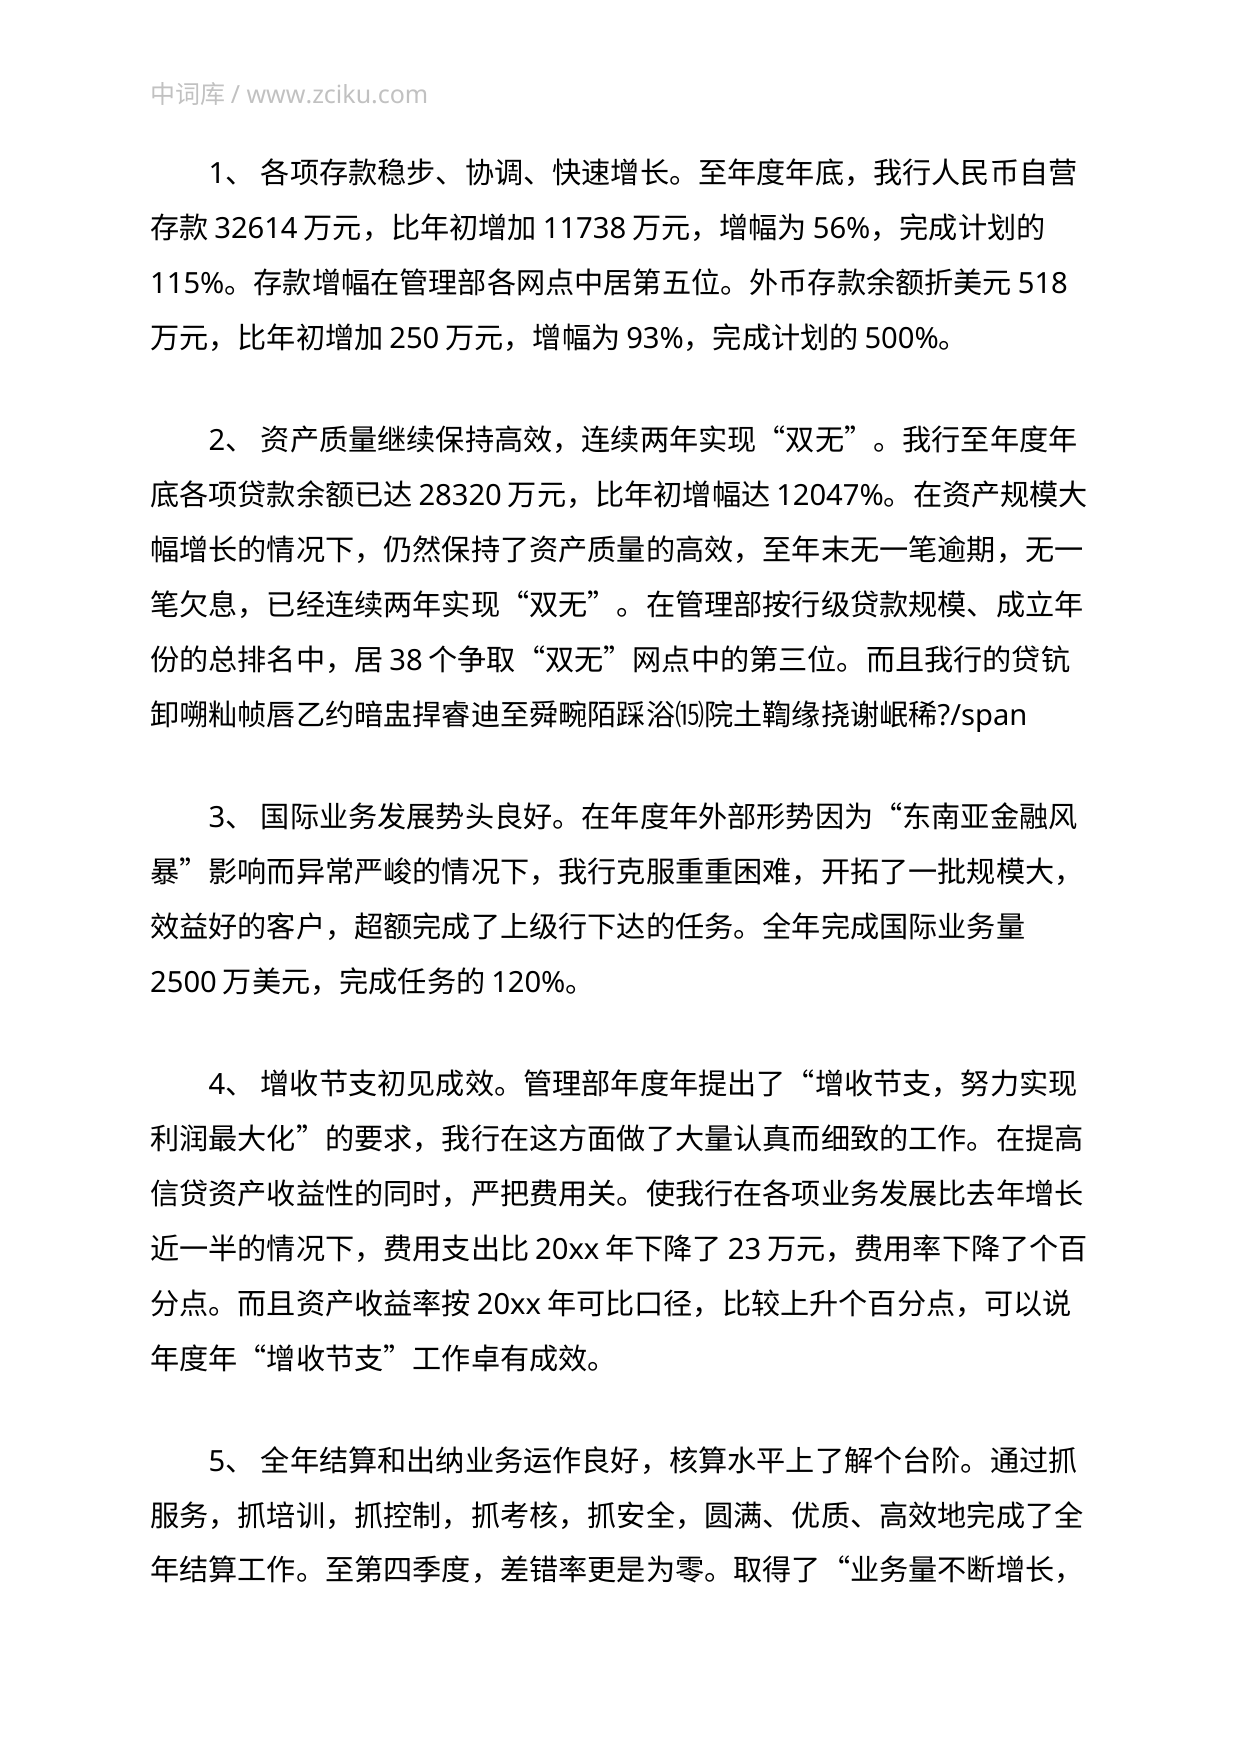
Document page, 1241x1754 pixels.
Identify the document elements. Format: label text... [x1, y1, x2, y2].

text 2、 资产质量继续保持高效，连续两年实现“双无”。我行至年度年底各项贷款余额已达28320万元，比年初增幅达12047%。在资产规模大幅增长的情况下，仍然保持了资产质量的高效，至年末无一笔逾期，无一笔欠息，已经连续两年实现“双无”。在管理部按行级贷款规模、成立年份的总排名中，居38个争取“双无”网点中的第三位。而且我行的贷钪卸嗍籼帧唇乙约暗盅捍睿迪至舜畹陌踩浴⒂院土鞫缘挠谢岷稀?/span [150, 417, 1090, 734]
text 3、 国际业务发展势头良好。在年度年外部形势因为“东南亚金融风暴”影响而异常严峻的情况下，我行克服重重困难，开拓了一批规模大，效益好的客户，超额完成了上级行下达的任务。全年完成国际业务量2500万美元，完成任务的120%。 [150, 794, 1090, 1001]
text 4、 增收节支初见成效。管理部年度年提出了“增收节支，努力实现利润最大化”的要求，我行在这方面做了大量认真而细致的工作。在提高信贷资产收益性的同时，严把费用关。使我行在各项业务发展比去年增长近一半的情况下，费用支出比20xx年下降了23万元，费用率下降了个百分点。而且资产收益率按20xx年可比口径，比较上升个百分点，可以说年度年“增收节支”工作卓有成效。 [150, 1061, 1090, 1378]
text 1、 各项存款稳步、协调、快速增长。至年度年底，我行人民币自营存款32614万元，比年初增加11738万元，增幅为56%，完成计划的115%。存款增幅在管理部各网点中居第五位。外币存款余额折美元518万元，比年初增加250万元，增幅为93%，完成计划的500%。 [150, 150, 1090, 357]
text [150, 1437, 1090, 1589]
